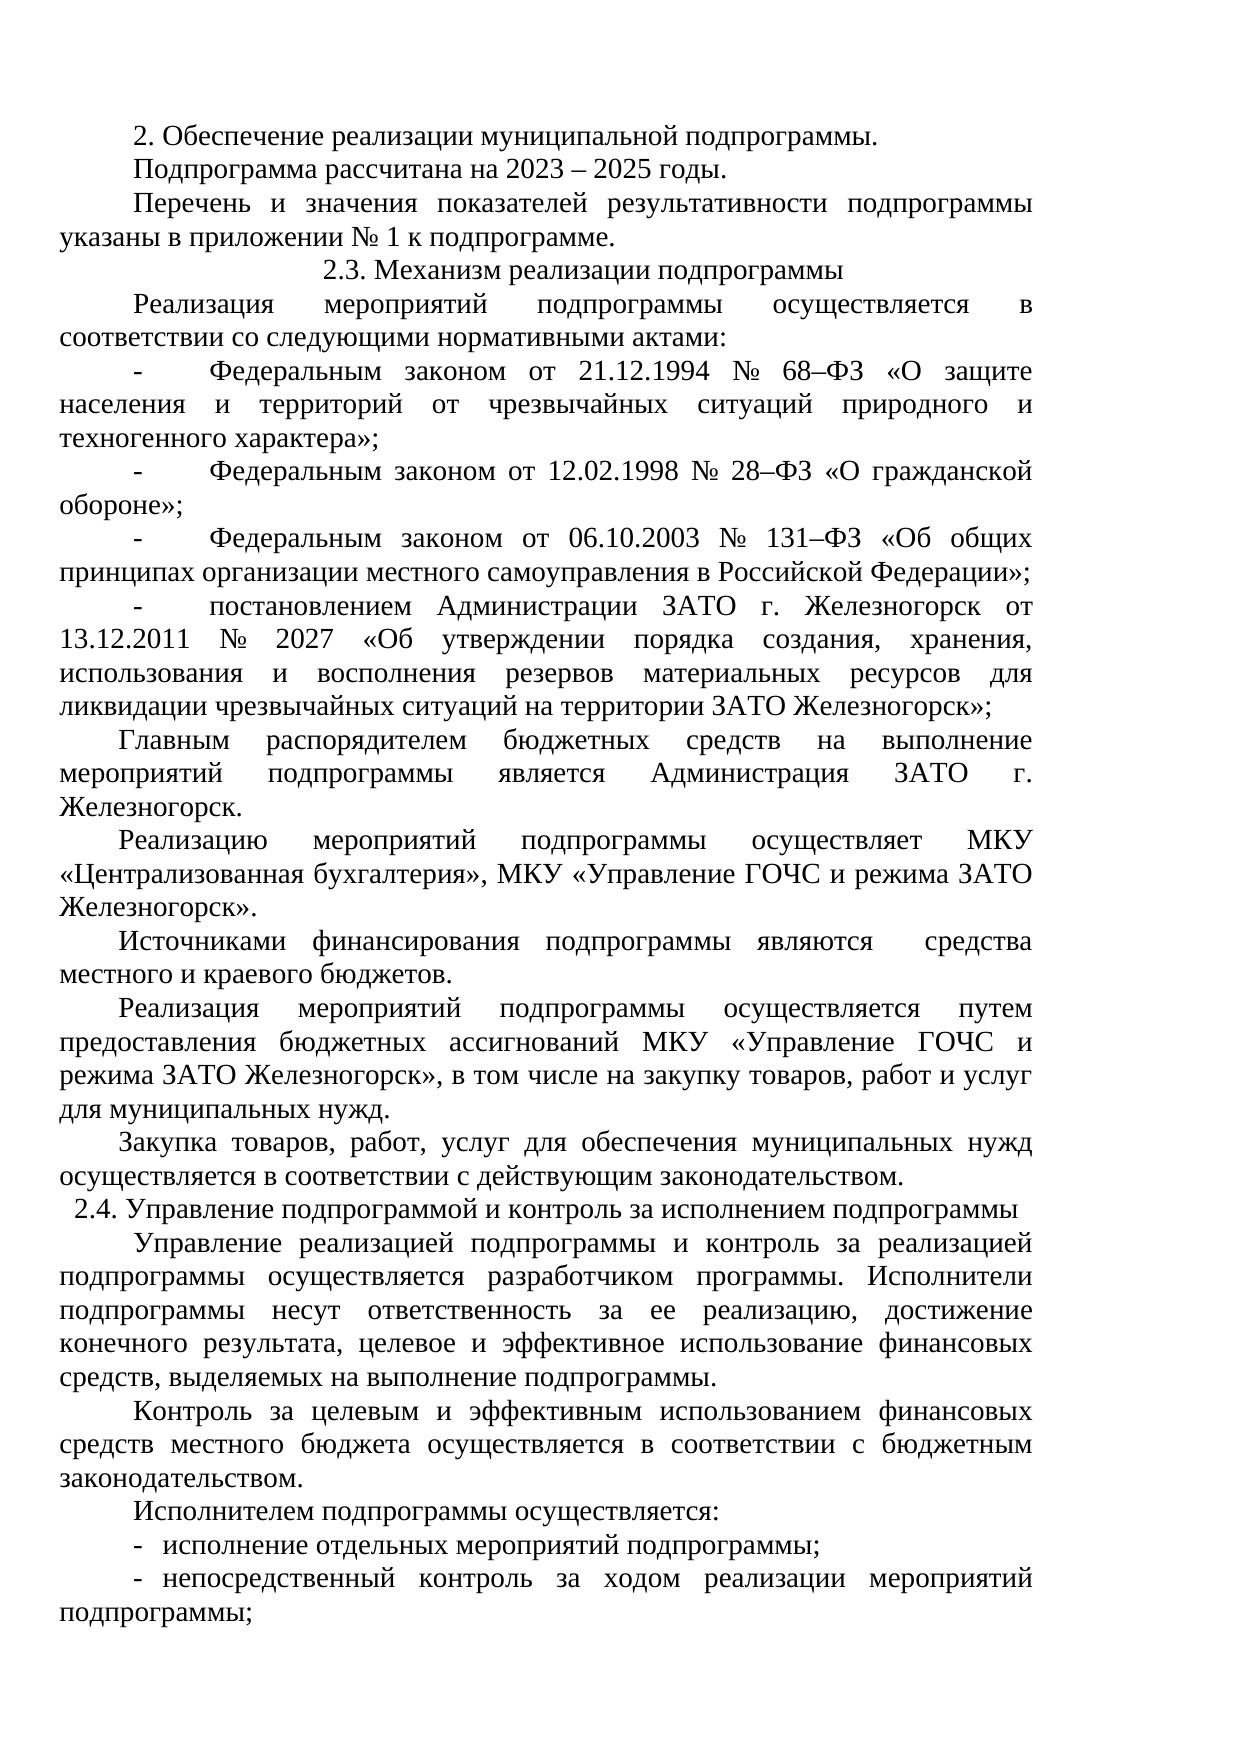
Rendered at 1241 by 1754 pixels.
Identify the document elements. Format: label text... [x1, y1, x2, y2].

text 2.3. Механизм реализации подпрограммы [59, 252, 1033, 286]
list Федеральным законом от 21.12.1994 № 68–ФЗ «О защите населения и территорий от чрезвычайных ситуаций природного и техногенного характера»; [59, 353, 1033, 453]
text Реализация мероприятий подпрограммы осуществляется путем предоставления бюджетных ассигнований МКУ «Управление ГОЧС и режима ЗАТО Железногорск», в том числе на закупку товаров, работ и услуг для муниципальных нужд. [59, 990, 1033, 1124]
list Федеральным законом от 06.10.2003 № 131–ФЗ «Об общих принципах организации местного самоуправления в Российской Федерации»; [59, 521, 1033, 588]
text Реализацию мероприятий подпрограммы осуществляет МКУ «Централизованная бухгалтерия», МКУ «Управление ГОЧС и режима ЗАТО Железногорск». [59, 822, 1033, 923]
text 2.4. Управление подпрограммой и контроль за исполнением подпрограммы [59, 1191, 1033, 1225]
text Контроль за целевым и эффективным использованием финансовых средств местного бюджета осуществляется в соответствии с бюджетным законодательством. [59, 1393, 1033, 1493]
text Реализация мероприятий подпрограммы осуществляется в соответствии со следующими нормативными актами: [59, 286, 1033, 353]
text 2. Обеспечение реализации муниципальной подпрограммы. [59, 118, 1033, 152]
text Закупка товаров, работ, услуг для обеспечения муниципальных нужд осуществляется в соответствии с действующим законодательством. [59, 1124, 1033, 1191]
text Перечень и значения показателей результативности подпрограммы указаны в приложении № 1 к подпрограмме. [59, 185, 1033, 252]
text Подпрограмма рассчитана на 2023 – 2025 годы. [59, 152, 1033, 185]
text Исполнителем подпрограммы осуществляется: [59, 1493, 1033, 1527]
list исполнение отдельных мероприятий подпрограммы; [59, 1527, 1033, 1560]
list непосредственный контроль за ходом реализации мероприятий подпрограммы; [59, 1560, 1033, 1627]
list Федеральным законом от 12.02.1998 № 28–ФЗ «О гражданской обороне»; [59, 453, 1033, 521]
list постановлением Администрации ЗАТО г. Железногорск от 13.12.2011 № 2027 «Об утверждении порядка создания, хранения, использования и восполнения резервов материальных ресурсов для ликвидации чрезвычайных ситуаций на территории ЗАТО Железногорск»; [59, 588, 1033, 722]
text Управление реализацией подпрограммы и контроль за реализацией подпрограммы осуществляется разработчиком программы. Исполнители подпрограммы несут ответственность за ее реализацию, достижение конечного результата, целевое и эффективное использование финансовых средств, выделяемых на выполнение подпрограммы. [59, 1225, 1033, 1393]
text Главным распорядителем бюджетных средств на выполнение мероприятий подпрограммы является Администрация ЗАТО г. Железногорск. [59, 722, 1033, 822]
text Источниками финансирования подпрограммы являются средства местного и краевого бюджетов. [59, 923, 1033, 990]
